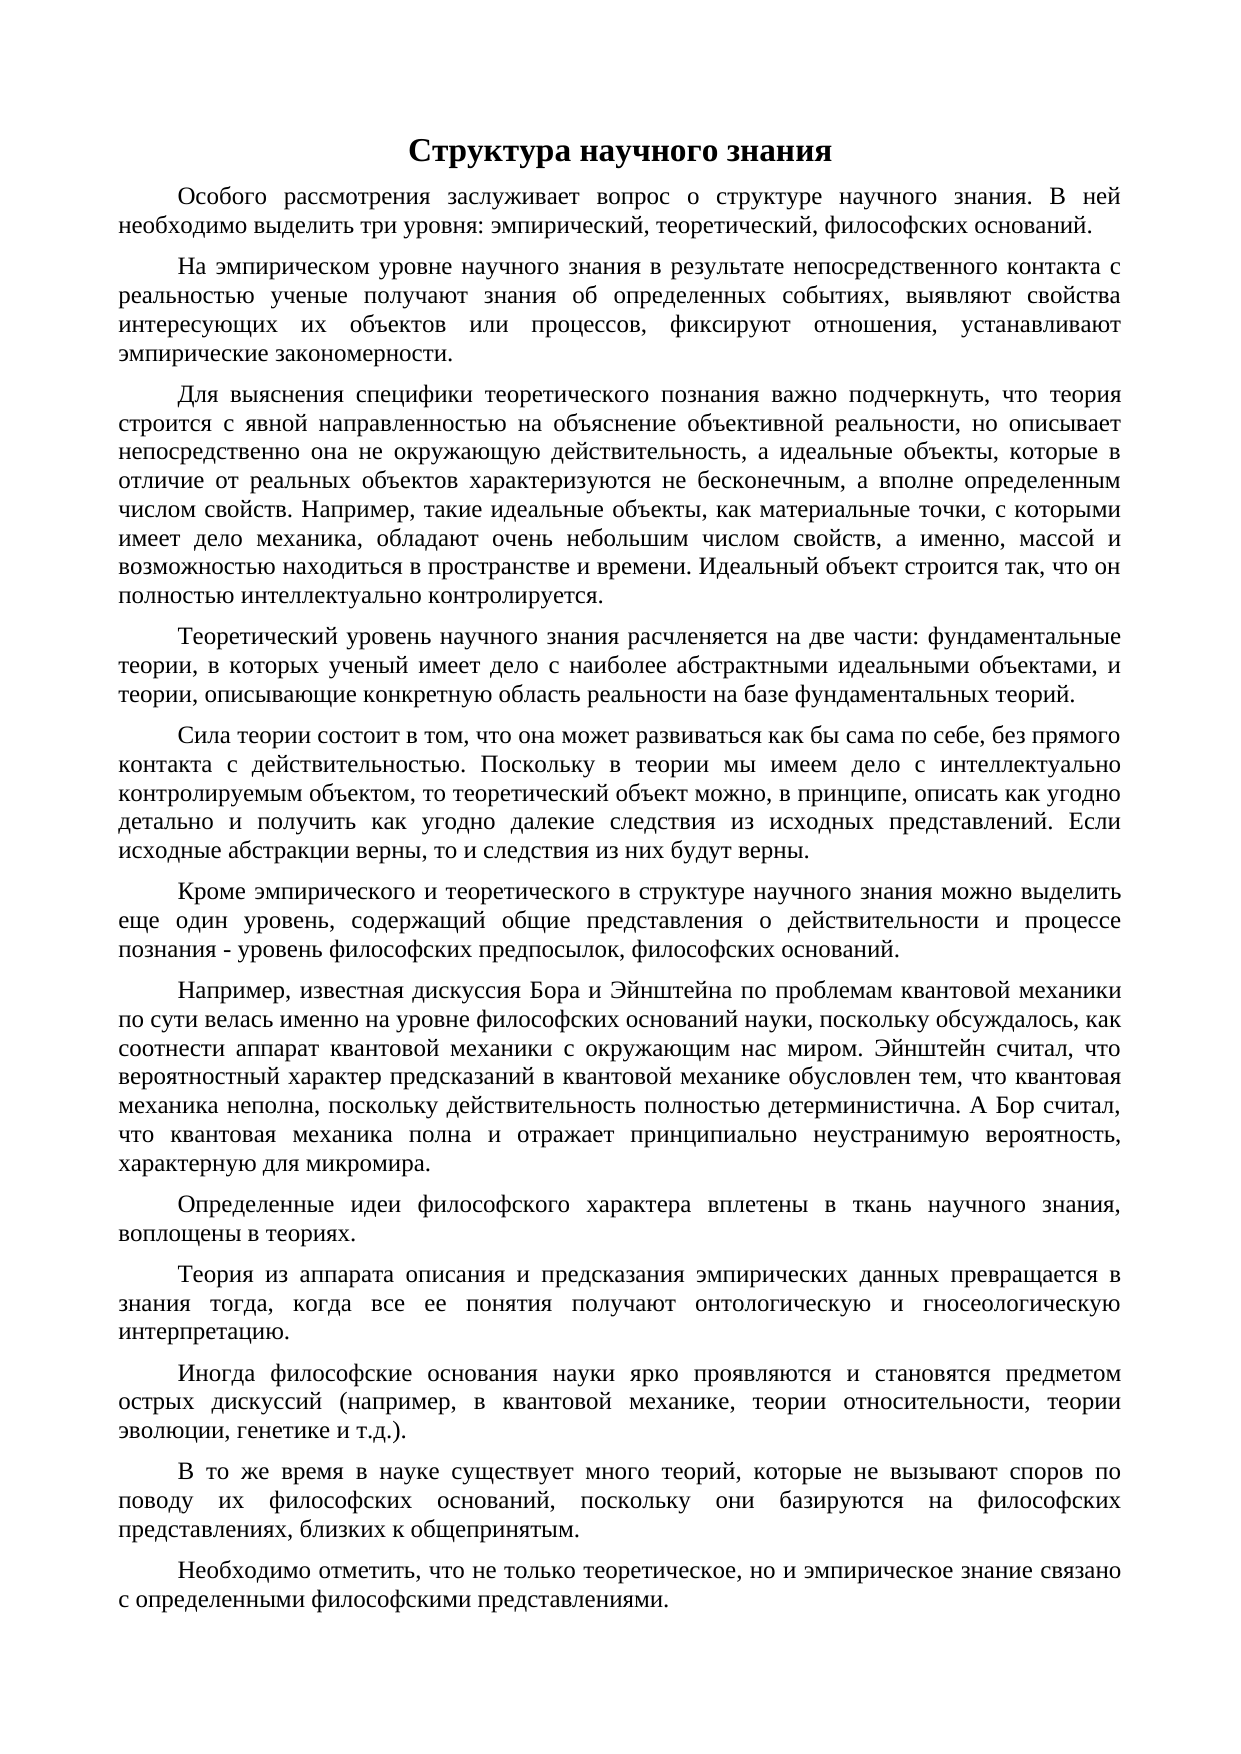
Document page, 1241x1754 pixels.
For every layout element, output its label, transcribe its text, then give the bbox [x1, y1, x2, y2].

text Сила теории состоит в том, что она может развиваться как бы сама по себе, без прямого контакта с действительностью. Поскольку в теории мы имеем дело с интеллектуально контролируемым объектом, то теоретический объект можно, в принципе, описать как угодно детально и получить как угодно далекие следствия из исходных представлений. Если исходные абстракции верны, то и следствия из них будут верны. [118, 720, 1122, 864]
text Для выяснения специфики теоретического познания важно подчеркнуть, что теория строится с явной направленностью на объяснение объективной реальности, но описывает непосредственно она не окружающую действительность, а идеальные объекты, которые в отличие от реальных объектов характеризуются не бесконечным, а вполне определенным числом свойств. Например, такие идеальные объекты, как материальные точки, с которыми имеет дело механика, обладают очень небольшим числом свойств, а именно, массой и возможностью находиться в пространстве и времени. Идеальный объект строится так, что он полностью интеллектуально контролируется. [118, 379, 1122, 609]
text На эмпирическом уровне научного знания в результате непосредственного контакта с реальностью ученые получают знания об определенных событиях, выявляют свойства интересующих их объектов или процессов, фиксируют отношения, устанавливают эмпирические закономерности. [118, 251, 1122, 366]
text Теоретический уровень научного знания расчленяется на две части: фундаментальные теории, в которых ученый имеет дело с наиболее абстрактными идеальными объектами, и теории, описывающие конкретную область реальности на базе фундаментальных теорий. [118, 621, 1122, 708]
text Иногда философские основания науки ярко проявляются и становятся предметом острых дискуссий (например, в квантовой механике, теории относительности, теории эволюции, генетике и т.д.). [118, 1358, 1122, 1444]
text Необходимо отметить, что не только теоретическое, но и эмпирическое знание связано с определенными философскими представлениями. [118, 1555, 1122, 1613]
text Структура научного знания [118, 131, 1122, 169]
text Теория из аппарата описания и предсказания эмпирических данных превращается в знания тогда, когда все ее понятия получают онтологическую и гносеологическую интерпретацию. [118, 1259, 1122, 1345]
text Например, известная дискуссия Бора и Эйнштейна по проблемам квантовой механики по сути велась именно на уровне философских оснований науки, поскольку обсуждалось, как соотнести аппарат квантовой механики с окружающим нас миром. Эйнштейн считал, что вероятностный характер предсказаний в квантовой механике обусловлен тем, что квантовая механика неполна, поскольку действительность полностью детерминистична. А Бор считал, что квантовая механика полна и отражает принципиально неустранимую вероятность, характерную для микромира. [118, 975, 1122, 1176]
text В то же время в науке существует много теорий, которые не вызывают споров по поводу их философских оснований, поскольку они базируются на философских представлениях, близких к общепринятым. [118, 1456, 1122, 1543]
text Кроме эмпирического и теоретического в структуре научного знания можно выделить еще один уровень, содержащий общие представления о действительности и процессе познания - уровень философских предпосылок, философских оснований. [118, 876, 1122, 963]
text Особого рассмотрения заслуживает вопрос о структуре научного знания. В ней необходимо выделить три уровня: эмпирический, теоретический, философских оснований. [118, 181, 1122, 239]
text Определенные идеи философского характера вплетены в ткань научного знания, воплощены в теориях. [118, 1189, 1122, 1246]
